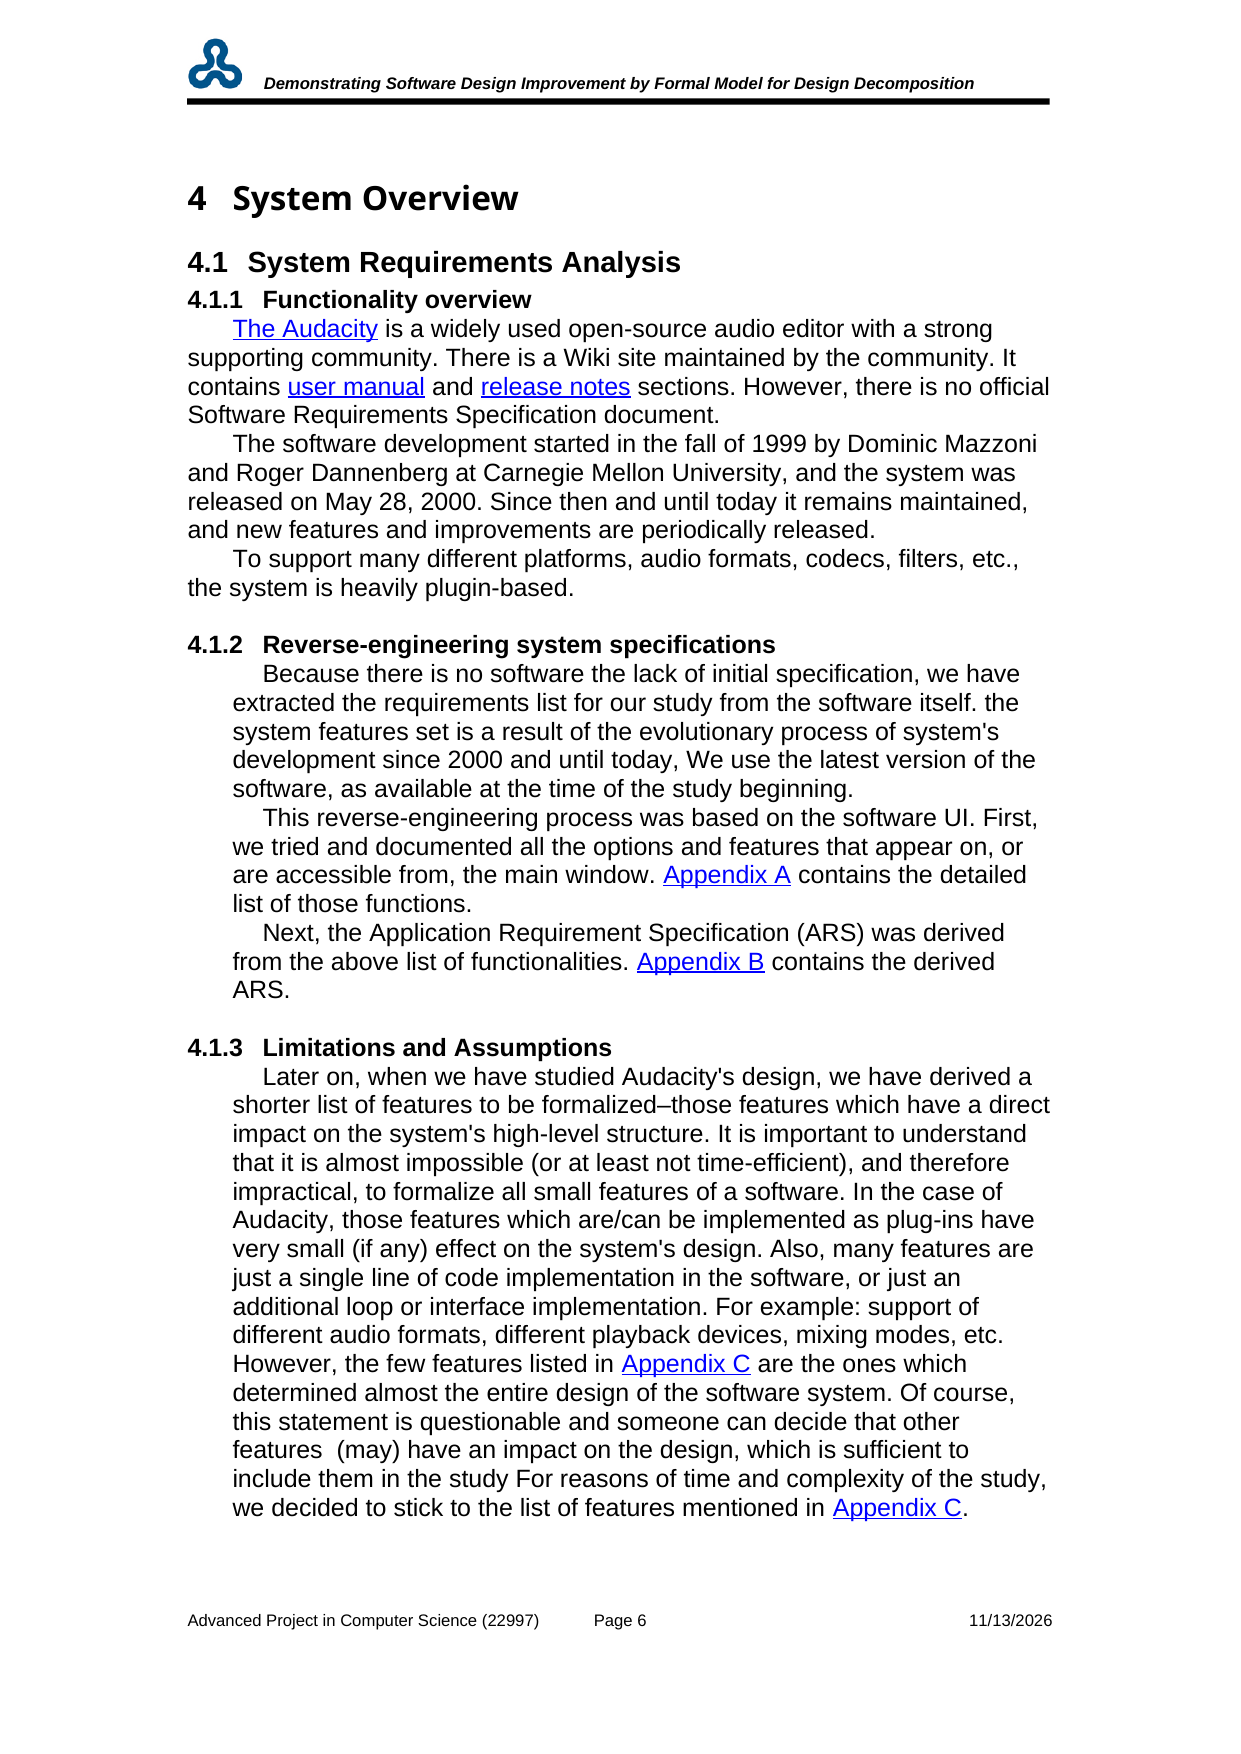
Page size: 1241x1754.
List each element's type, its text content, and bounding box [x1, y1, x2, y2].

subtitle System Requirements Analysis [187, 245, 1053, 279]
text Next, the Application Requirement Specification (ARS) was derived from the above list of functionalities. Appendix B contains the derived ARS. [232, 918, 1053, 1004]
subtitle Functionality overview [187, 285, 1053, 314]
text Because there is no software the lack of initial specification, we have extracted the requirements list for our study from the software itself. the system features set is a result of the evolutionary process of system's development since 2000 and until today, We use the latest version of the software, as available at the time of the study beginning. [232, 659, 1053, 803]
text To support many different platforms, audio formats, codecs, filters, etc., the system is heavily plugin-based. [187, 544, 1053, 601]
subtitle System Overview [187, 175, 1053, 220]
subtitle Reverse-engineering system specifications [187, 630, 1053, 659]
text The Audacity is a widely used open-source audio editor with a strong supporting community. There is a Wiki site maintained by the community. It contains user manual and release notes sections. However, there is no official Software Requirements Specification document. [187, 314, 1053, 429]
text This reverse-engineering process was based on the software UI. First, we tried and documented all the options and features that appear on, or are accessible from, the main window. Appendix A contains the detailed list of those functions. [232, 803, 1053, 918]
text The software development started in the fall of 1999 by Dominic Mazzoni and Roger Dannenberg at Carnegie Mellon University, and the system was released on May 28, 2000. Since then and until today it remains maintained, and new features and improvements are periodically released. [187, 429, 1053, 544]
picture [187, 37, 243, 90]
subtitle Limitations and Assumptions [187, 1033, 1053, 1061]
text Later on, when we have studied Audacity's design, we have derived a shorter list of features to be formalized–those features which have a direct impact on the system's high-level structure. It is important to understand that it is almost impossible (or at least not time-efficient), and therefore impractical, to formalize all small features of a software. In the case of Audacity, those features which are/can be implemented as plug-ins have very small (if any) effect on the system's design. Also, many features are just a single line of code implementation in the software, or just an additional loop or interface implementation. For example: support of different audio formats, different playback devices, mixing modes, etc. However, the few features listed in Appendix C are the ones which determined almost the entire design of the software system. Of course, this statement is questionable and someone can decide that other features (may) have an impact on the design, which is sufficient to include them in the study For reasons of time and complexity of the study, we decided to stick to the list of features mentioned in Appendix C. [232, 1061, 1053, 1521]
